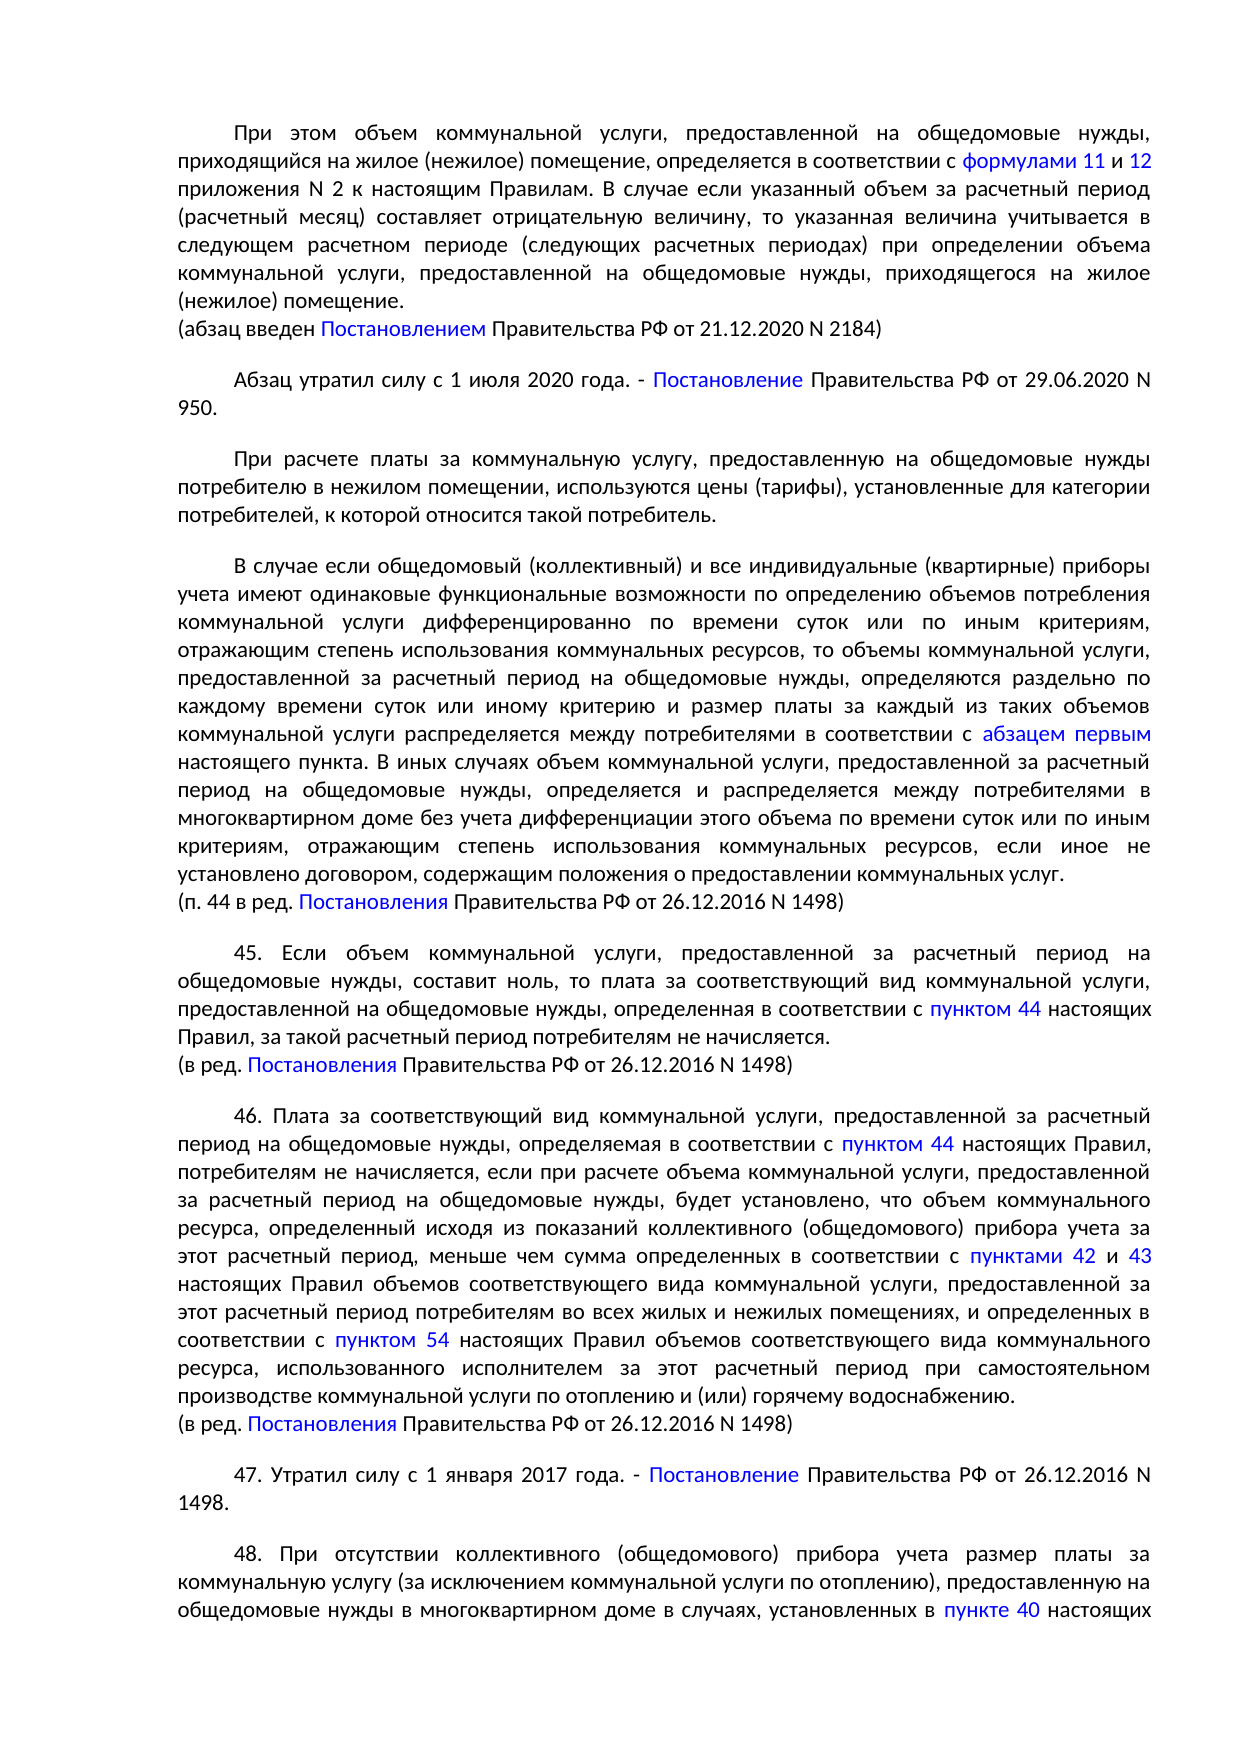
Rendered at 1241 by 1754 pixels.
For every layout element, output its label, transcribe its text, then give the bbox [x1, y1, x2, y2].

text (в ред. Постановления Правительства РФ от 26.12.2016 N 1498) [177, 1050, 1152, 1078]
text 45. Если объем коммунальной услуги, предоставленной за расчетный период на общедомовые нужды, составит ноль, то плата за соответствующий вид коммунальной услуги, предоставленной на общедомовые нужды, определенная в соответствии с пунктом 44 настоящих Правил, за такой расчетный период потребителям не начисляется. [177, 938, 1152, 1050]
text Абзац утратил силу с 1 июля 2020 года. - Постановление Правительства РФ от 29.06.2020 N 950. [177, 365, 1152, 421]
text При этом объем коммунальной услуги, предоставленной на общедомовые нужды, приходящийся на жилое (нежилое) помещение, определяется в соответствии с формулами 11 и 12 приложения N 2 к настоящим Правилам. В случае если указанный объем за расчетный период (расчетный месяц) составляет отрицательную величину, то указанная величина учитывается в следующем расчетном периоде (следующих расчетных периодах) при определении объема коммунальной услуги, предоставленной на общедомовые нужды, приходящегося на жилое (нежилое) помещение. [177, 118, 1152, 314]
text (абзац введен Постановлением Правительства РФ от 21.12.2020 N 2184) [177, 314, 1152, 342]
text В случае если общедомовый (коллективный) и все индивидуальные (квартирные) приборы учета имеют одинаковые функциональные возможности по определению объемов потребления коммунальной услуги дифференцированно по времени суток или по иным критериям, отражающим степень использования коммунальных ресурсов, то объемы коммунальной услуги, предоставленной за расчетный период на общедомовые нужды, определяются раздельно по каждому времени суток или иному критерию и размер платы за каждый из таких объемов коммунальной услуги распределяется между потребителями в соответствии с абзацем первым настоящего пункта. В иных случаях объем коммунальной услуги, предоставленной за расчетный период на общедомовые нужды, определяется и распределяется между потребителями в многоквартирном доме без учета дифференциации этого объема по времени суток или по иным критериям, отражающим степень использования коммунальных ресурсов, если иное не установлено договором, содержащим положения о предоставлении коммунальных услуг. [177, 551, 1152, 887]
text 47. Утратил силу с 1 января 2017 года. - Постановление Правительства РФ от 26.12.2016 N 1498. [177, 1461, 1152, 1517]
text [177, 1539, 1152, 1623]
text (в ред. Постановления Правительства РФ от 26.12.2016 N 1498) [177, 1409, 1152, 1438]
text (п. 44 в ред. Постановления Правительства РФ от 26.12.2016 N 1498) [177, 887, 1152, 915]
text При расчете платы за коммунальную услугу, предоставленную на общедомовые нужды потребителю в нежилом помещении, используются цены (тарифы), установленные для категории потребителей, к которой относится такой потребитель. [177, 444, 1152, 528]
text 46. Плата за соответствующий вид коммунальной услуги, предоставленной за расчетный период на общедомовые нужды, определяемая в соответствии с пунктом 44 настоящих Правил, потребителям не начисляется, если при расчете объема коммунальной услуги, предоставленной за расчетный период на общедомовые нужды, будет установлено, что объем коммунального ресурса, определенный исходя из показаний коллективного (общедомового) прибора учета за этот расчетный период, меньше чем сумма определенных в соответствии с пунктами 42 и 43 настоящих Правил объемов соответствующего вида коммунальной услуги, предоставленной за этот расчетный период потребителям во всех жилых и нежилых помещениях, и определенных в соответствии с пунктом 54 настоящих Правил объемов соответствующего вида коммунального ресурса, использованного исполнителем за этот расчетный период при самостоятельном производстве коммунальной услуги по отоплению и (или) горячему водоснабжению. [177, 1101, 1152, 1409]
